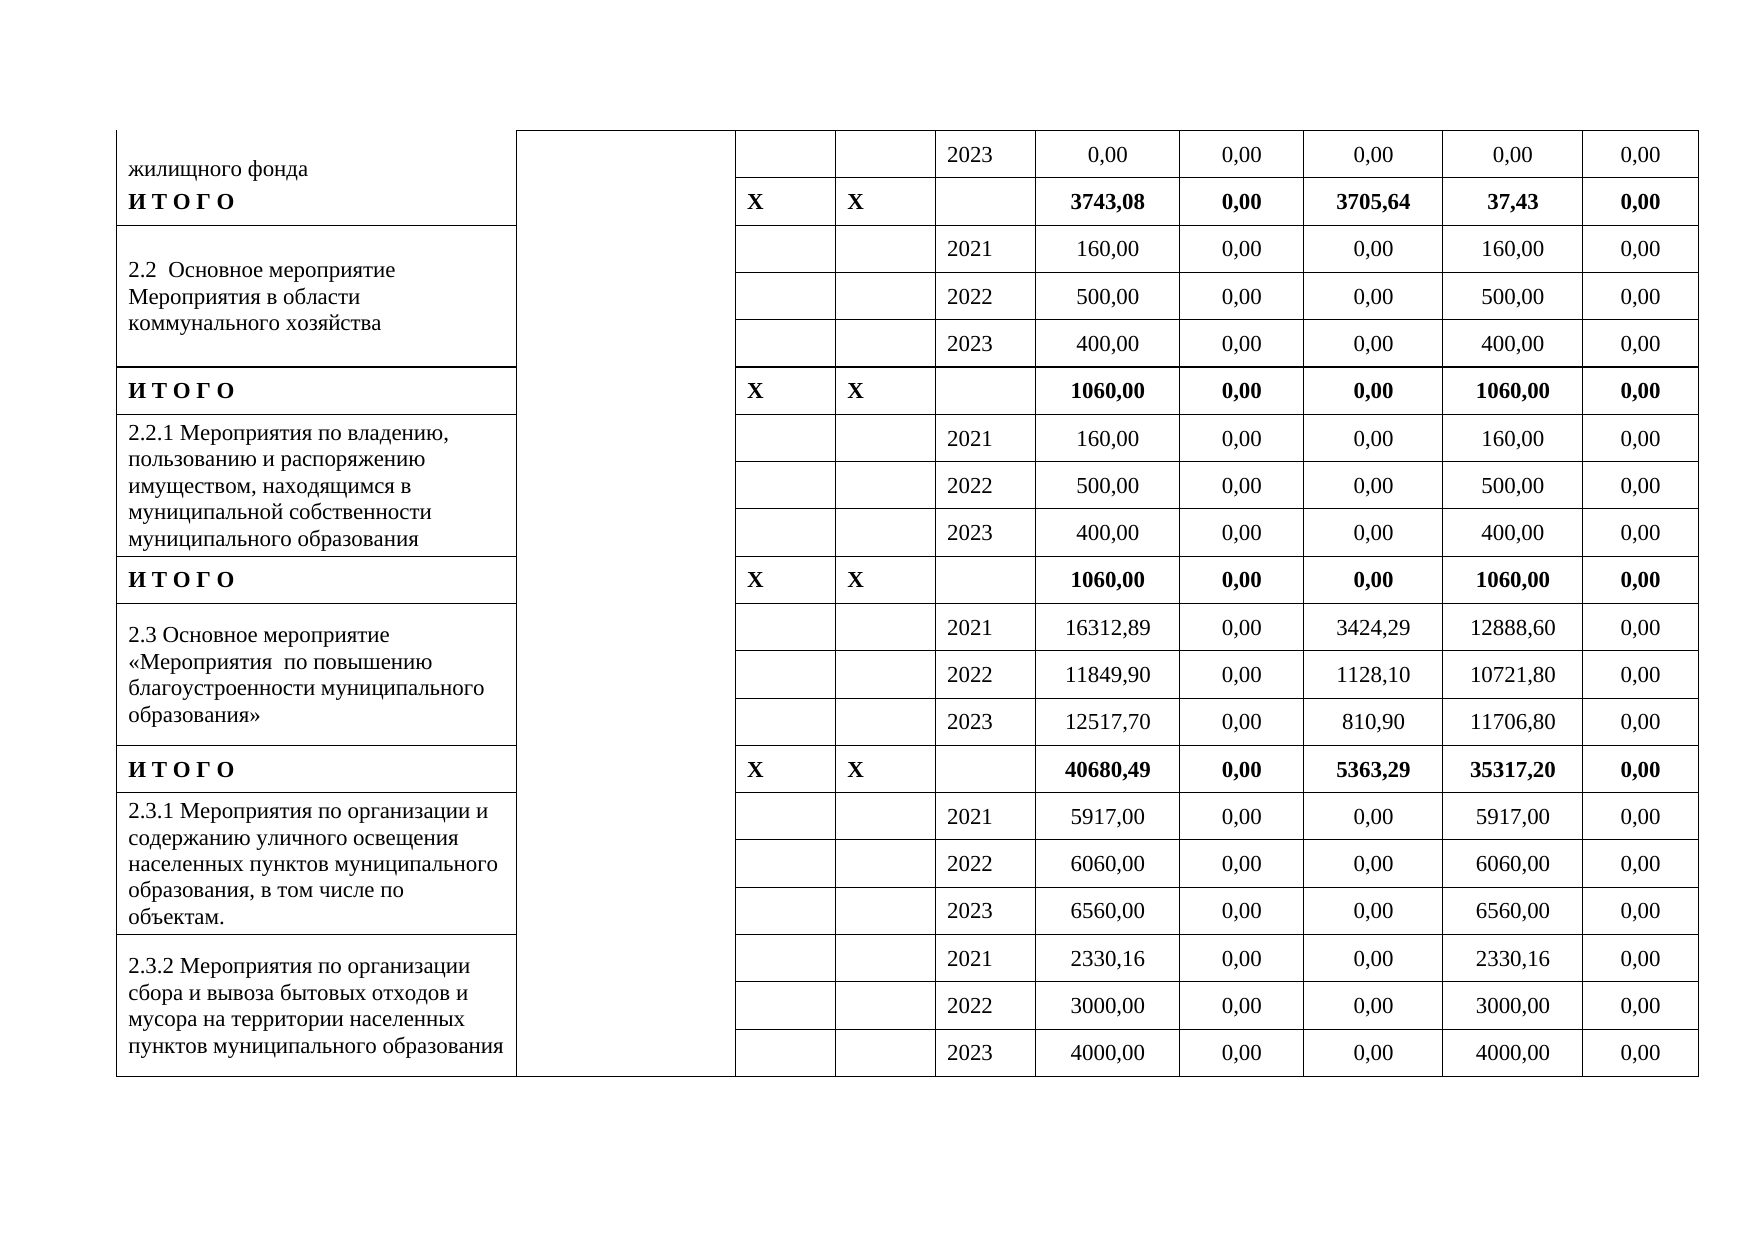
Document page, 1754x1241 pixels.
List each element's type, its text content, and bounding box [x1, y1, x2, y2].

table_cell И Т О Г О [117, 557, 516, 603]
table_cell Х [736, 368, 835, 414]
table_cell 35317,20 [1443, 746, 1582, 792]
table_cell И Т О Г О [117, 177, 516, 224]
table_cell [736, 1030, 835, 1076]
table_cell 160,00 [1443, 226, 1582, 272]
table_cell 0,00 [1583, 604, 1698, 650]
table_cell 0,00 [1583, 699, 1698, 745]
table_cell 3424,29 [1304, 604, 1442, 650]
table_cell [736, 935, 835, 981]
table_cell 12517,70 [1036, 699, 1179, 745]
table_cell 0,00 [1304, 557, 1442, 603]
table_cell [736, 651, 835, 697]
table_cell Х [836, 746, 935, 792]
table_cell 0,00 [1583, 651, 1698, 697]
table_cell 3705,64 [1304, 178, 1442, 224]
table_cell 2023 [936, 131, 1035, 177]
table_cell 0,00 [1304, 226, 1442, 272]
table_cell [836, 840, 935, 887]
table_cell 0,00 [1180, 651, 1303, 697]
table_cell 0,00 [1180, 273, 1303, 319]
table_cell [736, 840, 835, 887]
table_cell [836, 226, 935, 272]
table_cell 1128,10 [1304, 651, 1442, 697]
table_cell 0,00 [1180, 415, 1303, 461]
table_cell 3000,00 [1036, 982, 1179, 1028]
table_cell 2022 [936, 840, 1035, 887]
table_cell 0,00 [1583, 415, 1698, 461]
table_cell 0,00 [1180, 982, 1303, 1028]
table_cell 1060,00 [1036, 368, 1179, 414]
table_cell 0,00 [1583, 226, 1698, 272]
table_cell [836, 888, 935, 934]
table_cell 400,00 [1443, 509, 1582, 556]
table_cell 0,00 [1583, 320, 1698, 366]
table_cell Х [836, 178, 935, 224]
table_cell 2021 [936, 793, 1035, 839]
table_cell [836, 509, 935, 556]
table_cell 40680,49 [1036, 746, 1179, 792]
table_cell 2.3 Основное мероприятие «Мероприятия по повышению благоустроенности муниципального образования» [117, 604, 516, 745]
table_cell 0,00 [1304, 462, 1442, 508]
table_cell [836, 651, 935, 697]
table_cell 2023 [936, 1030, 1035, 1076]
table_cell [836, 131, 935, 177]
table_cell 0,00 [1583, 178, 1698, 224]
table_cell [836, 462, 935, 508]
table_cell [936, 746, 1035, 792]
table_cell [736, 888, 835, 934]
table_cell 160,00 [1036, 415, 1179, 461]
table_cell [836, 699, 935, 745]
table_cell 0,00 [1583, 557, 1698, 603]
table_cell 37,43 [1443, 178, 1582, 224]
table_cell Х [736, 178, 835, 224]
table_cell 0,00 [1583, 746, 1698, 792]
table_cell 4000,00 [1443, 1030, 1582, 1076]
table_cell [736, 793, 835, 839]
table_cell 0,00 [1304, 793, 1442, 839]
table_cell [736, 131, 835, 177]
table_cell [736, 699, 835, 745]
table_cell 0,00 [1304, 415, 1442, 461]
table_cell [836, 415, 935, 461]
table_cell 0,00 [1583, 888, 1698, 934]
table_cell 0,00 [1304, 368, 1442, 414]
table_cell 0,00 [1180, 368, 1303, 414]
table_cell 0,00 [1180, 1030, 1303, 1076]
table_cell 0,00 [1583, 793, 1698, 839]
table_cell 2021 [936, 415, 1035, 461]
table_cell 5917,00 [1443, 793, 1582, 839]
table_cell 6060,00 [1443, 840, 1582, 887]
table_cell 0,00 [1304, 273, 1442, 319]
table_cell [736, 226, 835, 272]
table_cell 500,00 [1036, 462, 1179, 508]
table_cell 3743,08 [1036, 178, 1179, 224]
table_cell Х [836, 368, 935, 414]
table_cell [936, 557, 1035, 603]
table_cell 0,00 [1304, 131, 1442, 177]
table_cell 0,00 [1443, 131, 1582, 177]
table_cell 6560,00 [1036, 888, 1179, 934]
table_cell 1060,00 [1443, 368, 1582, 414]
table_cell [936, 178, 1035, 224]
table_cell 0,00 [1304, 840, 1442, 887]
table_cell 11849,90 [1036, 651, 1179, 697]
table_cell 0,00 [1036, 131, 1179, 177]
table_cell [936, 368, 1035, 414]
table_cell 12888,60 [1443, 604, 1582, 650]
table_cell [836, 604, 935, 650]
table_cell 0,00 [1583, 509, 1698, 556]
table_cell 2023 [936, 509, 1035, 556]
table_cell 0,00 [1583, 935, 1698, 981]
table_cell 2022 [936, 651, 1035, 697]
table_cell Х [736, 557, 835, 603]
table_cell 0,00 [1304, 935, 1442, 981]
table_cell 2023 [936, 699, 1035, 745]
table_cell [736, 273, 835, 319]
table_cell 2.2 Основное мероприятие Мероприятия в области коммунального хозяйства [117, 226, 516, 366]
table_cell 160,00 [1036, 226, 1179, 272]
table_cell [736, 509, 835, 556]
table_cell [836, 935, 935, 981]
table_cell 11706,80 [1443, 699, 1582, 745]
table_cell [736, 415, 835, 461]
table_cell 0,00 [1180, 131, 1303, 177]
table_cell 0,00 [1304, 982, 1442, 1028]
table_cell 2021 [936, 935, 1035, 981]
table_cell 160,00 [1443, 415, 1582, 461]
table_cell 0,00 [1180, 699, 1303, 745]
table_cell 400,00 [1443, 320, 1582, 366]
table_cell 0,00 [1180, 509, 1303, 556]
table_cell 0,00 [1180, 462, 1303, 508]
table_cell 4000,00 [1036, 1030, 1179, 1076]
table_cell 400,00 [1036, 509, 1179, 556]
table_cell 6560,00 [1443, 888, 1582, 934]
table_cell 0,00 [1583, 368, 1698, 414]
table_cell 2021 [936, 604, 1035, 650]
table_cell 0,00 [1583, 462, 1698, 508]
table_cell 2.2.1 Мероприятия по владению, пользованию и распоряжению имуществом, находящимся в муниципальной собственности муниципального образования [117, 415, 516, 556]
table_cell И Т О Г О [117, 368, 516, 414]
table_cell 2022 [936, 462, 1035, 508]
table_cell [836, 793, 935, 839]
table_cell 0,00 [1304, 320, 1442, 366]
table_cell 5363,29 [1304, 746, 1442, 792]
table_cell 400,00 [1036, 320, 1179, 366]
table_cell [836, 982, 935, 1028]
table_cell [836, 320, 935, 366]
table_cell 0,00 [1180, 178, 1303, 224]
table_cell 10721,80 [1443, 651, 1582, 697]
table_cell 0,00 [1180, 793, 1303, 839]
table_cell Х [736, 746, 835, 792]
table_cell 0,00 [1583, 273, 1698, 319]
table_cell 0,00 [1180, 746, 1303, 792]
table_cell 2.3.2 Мероприятия по организации сбора и вывоза бытовых отходов и мусора на территории населенных пунктов муниципального образования [117, 935, 516, 1076]
table_cell 500,00 [1036, 273, 1179, 319]
table_cell 0,00 [1180, 935, 1303, 981]
table_cell 1060,00 [1443, 557, 1582, 603]
table_cell 0,00 [1583, 1030, 1698, 1076]
table_cell 2021 [936, 226, 1035, 272]
table_cell 3000,00 [1443, 982, 1582, 1028]
table_cell 0,00 [1180, 604, 1303, 650]
table_cell 500,00 [1443, 462, 1582, 508]
table_cell 0,00 [1583, 840, 1698, 887]
table_cell 0,00 [1583, 982, 1698, 1028]
table_cell И Т О Г О [117, 746, 516, 792]
table_cell [736, 604, 835, 650]
table_cell [736, 320, 835, 366]
table_cell 1060,00 [1036, 557, 1179, 603]
table_cell 0,00 [1180, 888, 1303, 934]
table_cell [736, 982, 835, 1028]
table_cell 5917,00 [1036, 793, 1179, 839]
table_cell 0,00 [1304, 509, 1442, 556]
table_cell 2330,16 [1036, 935, 1179, 981]
table_cell 0,00 [1583, 131, 1698, 177]
table_cell 0,00 [1180, 226, 1303, 272]
table_cell Х [836, 557, 935, 603]
table_cell 2330,16 [1443, 935, 1582, 981]
table_cell 0,00 [1180, 320, 1303, 366]
table_cell [836, 1030, 935, 1076]
table_cell 0,00 [1180, 557, 1303, 603]
table_cell 2023 [936, 320, 1035, 366]
table_cell 2023 [936, 888, 1035, 934]
table_cell 0,00 [1304, 888, 1442, 934]
table_cell 16312,89 [1036, 604, 1179, 650]
table_cell 2022 [936, 982, 1035, 1028]
table_cell 0,00 [1304, 1030, 1442, 1076]
table_cell 0,00 [1180, 840, 1303, 887]
table_cell 6060,00 [1036, 840, 1179, 887]
table_cell [836, 273, 935, 319]
table_cell 2.3.1 Мероприятия по организации и содержанию уличного освещения населенных пунктов муниципального образования, в том числе по объектам. [117, 793, 516, 934]
table_cell 500,00 [1443, 273, 1582, 319]
table_cell 810,90 [1304, 699, 1442, 745]
table_cell [736, 462, 835, 508]
table_cell 2022 [936, 273, 1035, 319]
